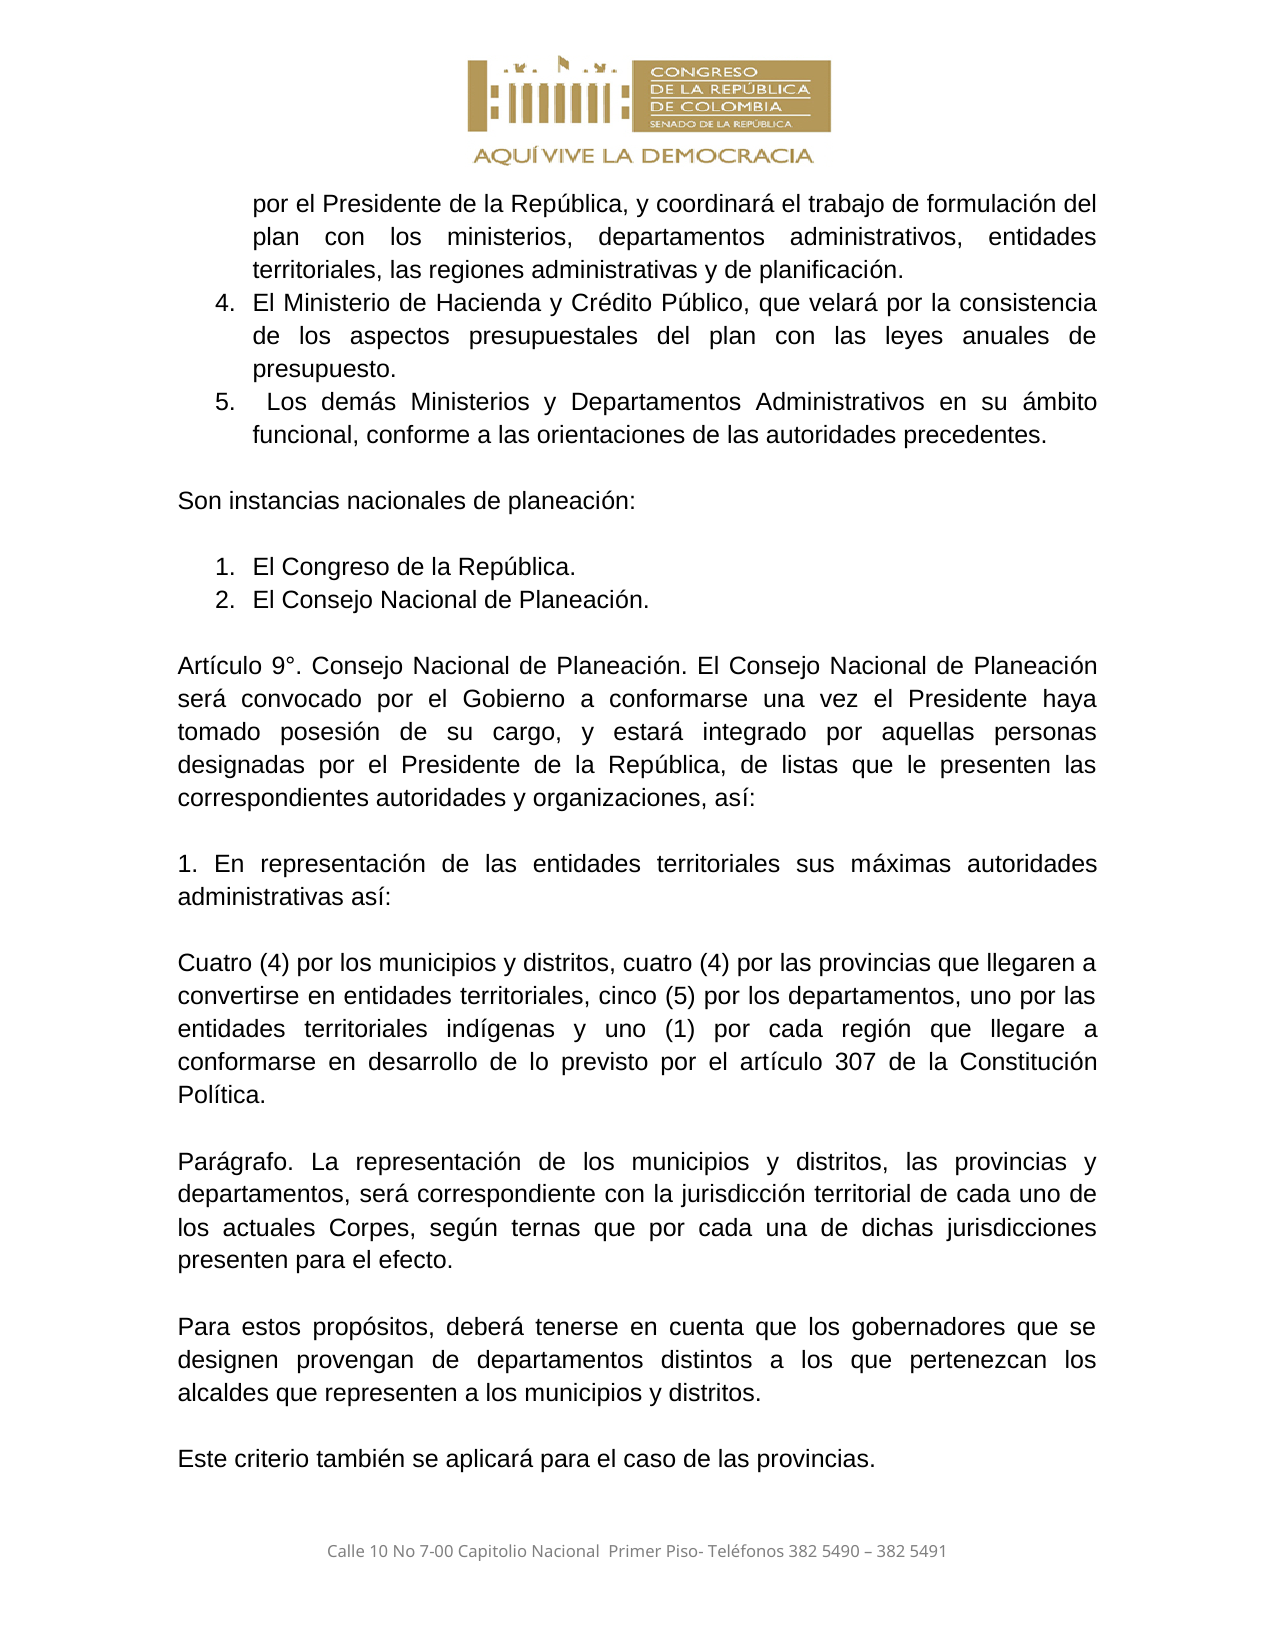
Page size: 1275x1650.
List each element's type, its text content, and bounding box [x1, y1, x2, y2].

text Son instancias nacionales de planeación: [177, 486, 1098, 515]
text 1. En representación de las entidades territoriales sus máximas autoridades administrativas así: [177, 849, 1098, 911]
text Parágrafo. La representación de los municipios y distritos, las provincias y departamentos, será correspondiente con la jurisdicción territorial de cada uno de los actuales Corpes, según ternas que por cada una de dichas jurisdicciones presenten para el efecto. [177, 1146, 1098, 1274]
list El Ministerio de Hacienda y Crédito Público, que velará por la consistencia de los aspectos presupuestales del plan con las leyes anuales de presupuesto. [215, 288, 1098, 383]
picture [465, 55, 834, 167]
text Este criterio también se aplicará para el caso de las provincias. [177, 1444, 1098, 1472]
list El Congreso de la República. [215, 552, 1098, 581]
list El Consejo Nacional de Planeación. [215, 585, 1098, 614]
text Artículo 9°. Consejo Nacional de Planeación. El Consejo Nacional de Planeación será convocado por el Gobierno a conformarse una vez el Presidente haya tomado posesión de su cargo, y estará integrado por aquellas personas designadas por el Presidente de la República, de listas que le presenten las correspondientes autoridades y organizaciones, así: [177, 651, 1098, 812]
text Para estos propósitos, deberá tenerse en cuenta que los gobernadores que se designen provengan de departamentos distintos a los que pertenezcan los alcaldes que representen a los municipios y distritos. [177, 1312, 1098, 1406]
list Los demás Ministerios y Departamentos Administrativos en su ámbito funcional, conforme a las orientaciones de las autoridades precedentes. [215, 387, 1098, 449]
text Cuatro (4) por los municipios y distritos, cuatro (4) por las provincias que llegaren a convertirse en entidades territoriales, cinco (5) por los departamentos, uno por las entidades territoriales indígenas y uno (1) por cada región que llegare a conformarse en desarrollo de lo previsto por el artículo 307 de la Constitución Política. [177, 948, 1098, 1109]
